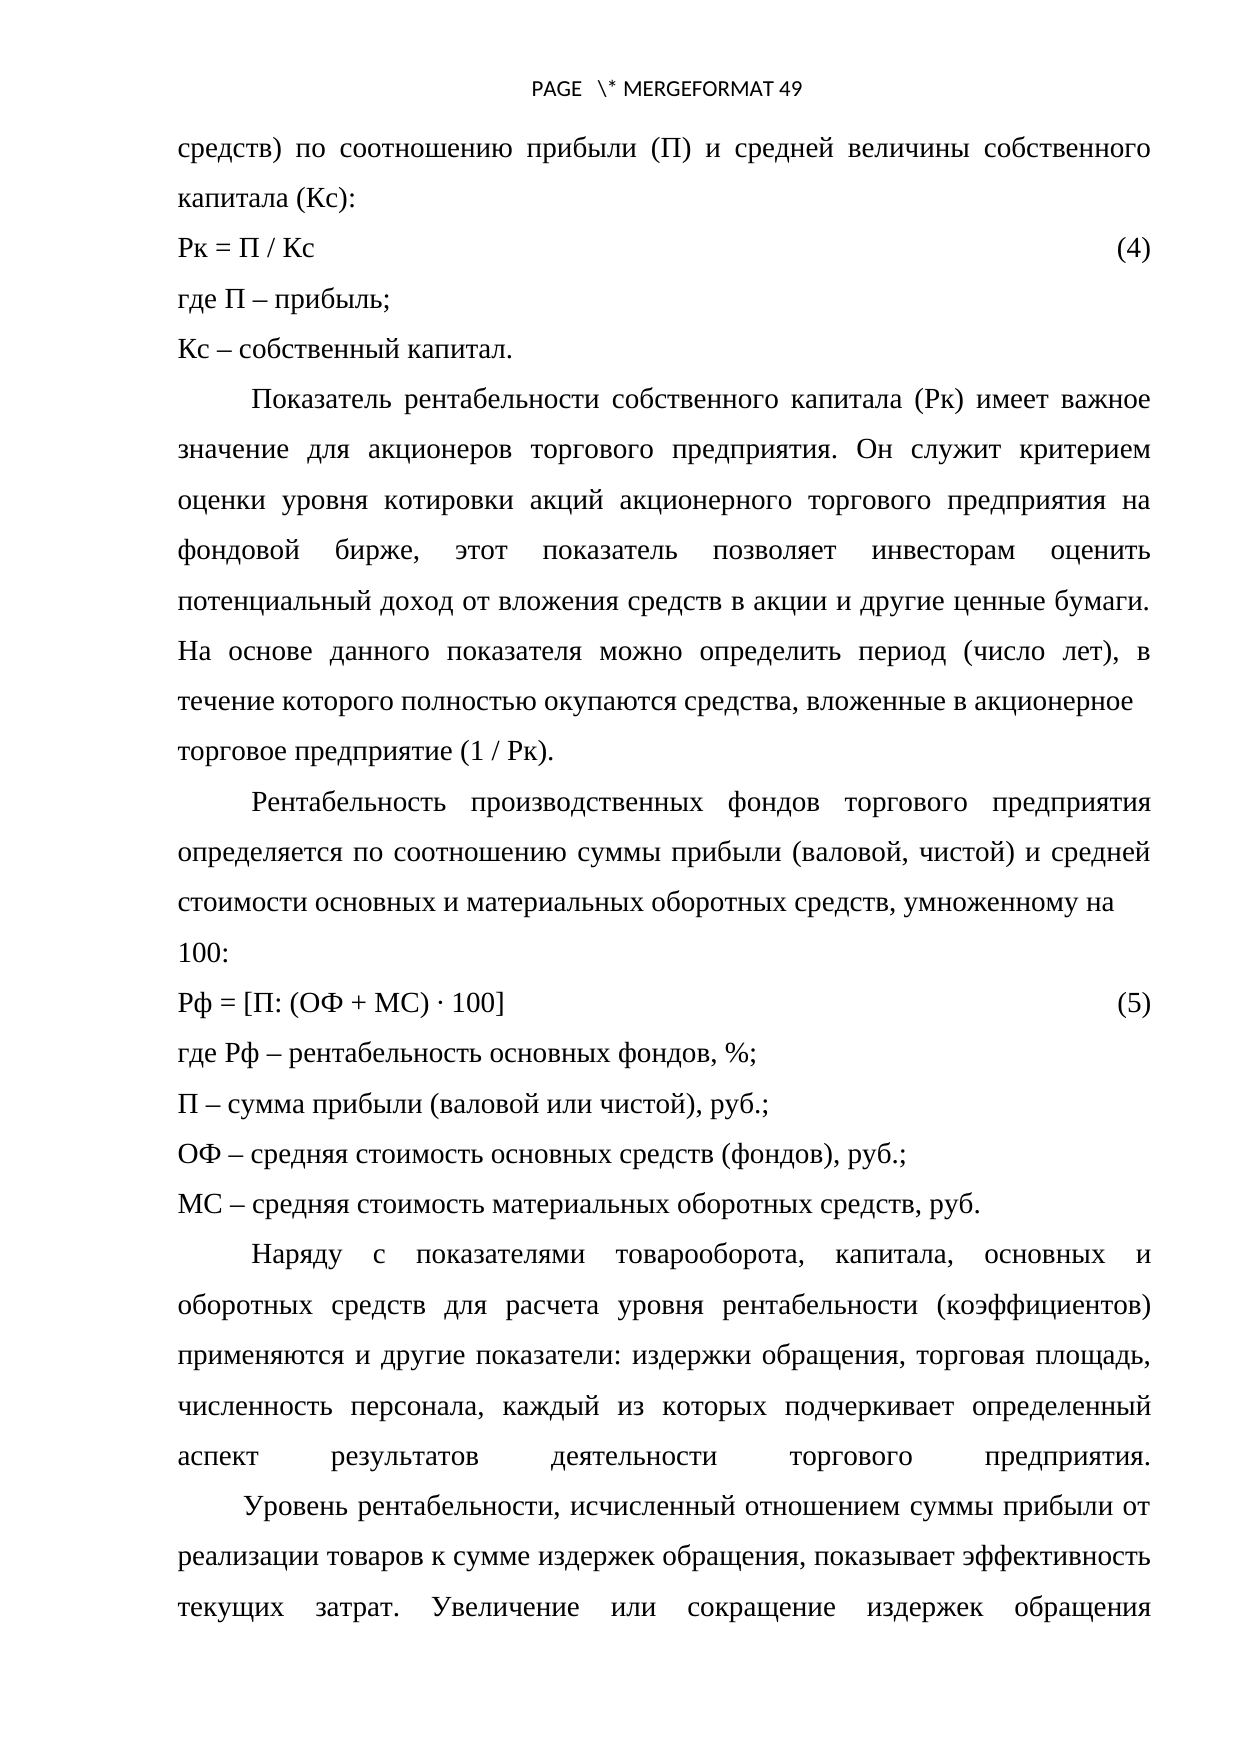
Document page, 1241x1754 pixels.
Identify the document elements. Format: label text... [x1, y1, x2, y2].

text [177, 130, 1152, 214]
text где П – прибыль; [177, 281, 1152, 314]
text Рентабельность производственных фондов торгового предприятия определяется по соотношению суммы прибыли (валовой, чистой) и средней стоимости основных и материальных оборотных средств, умноженному на [177, 784, 1152, 918]
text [177, 1237, 1152, 1622]
text 100: [177, 935, 1152, 968]
text торговое предприятие (1 / Рк). [177, 733, 1152, 767]
text Показатель рентабельности собственного капитала (Рк) имеет важное значение для акционеров торгового предприятия. Он служит критерием оценки уровня котировки акций акционерного торгового предприятия на фондовой бирже, этот показатель позволяет инвесторам оценить потенциальный доход от вложения средств в акции и другие ценные бумаги. На основе данного показателя можно определить период (число лет), в течение которого полностью окупаются средства, вложенные в акционерное [177, 381, 1152, 717]
text Кс – собственный капитал. [177, 331, 1152, 364]
text Рф = [П: (ОФ + МС) ∙ 100] (5) где Рф – рентабельность основных фондов, %; П – сумма прибыли (валовой или чистой), руб.; ОФ – средняя стоимость основных средств (фондов), руб.; МС – средняя стоимость материальных оборотных средств, руб. [177, 985, 1152, 1220]
text Рк = П / Кс (4) [177, 230, 1152, 264]
